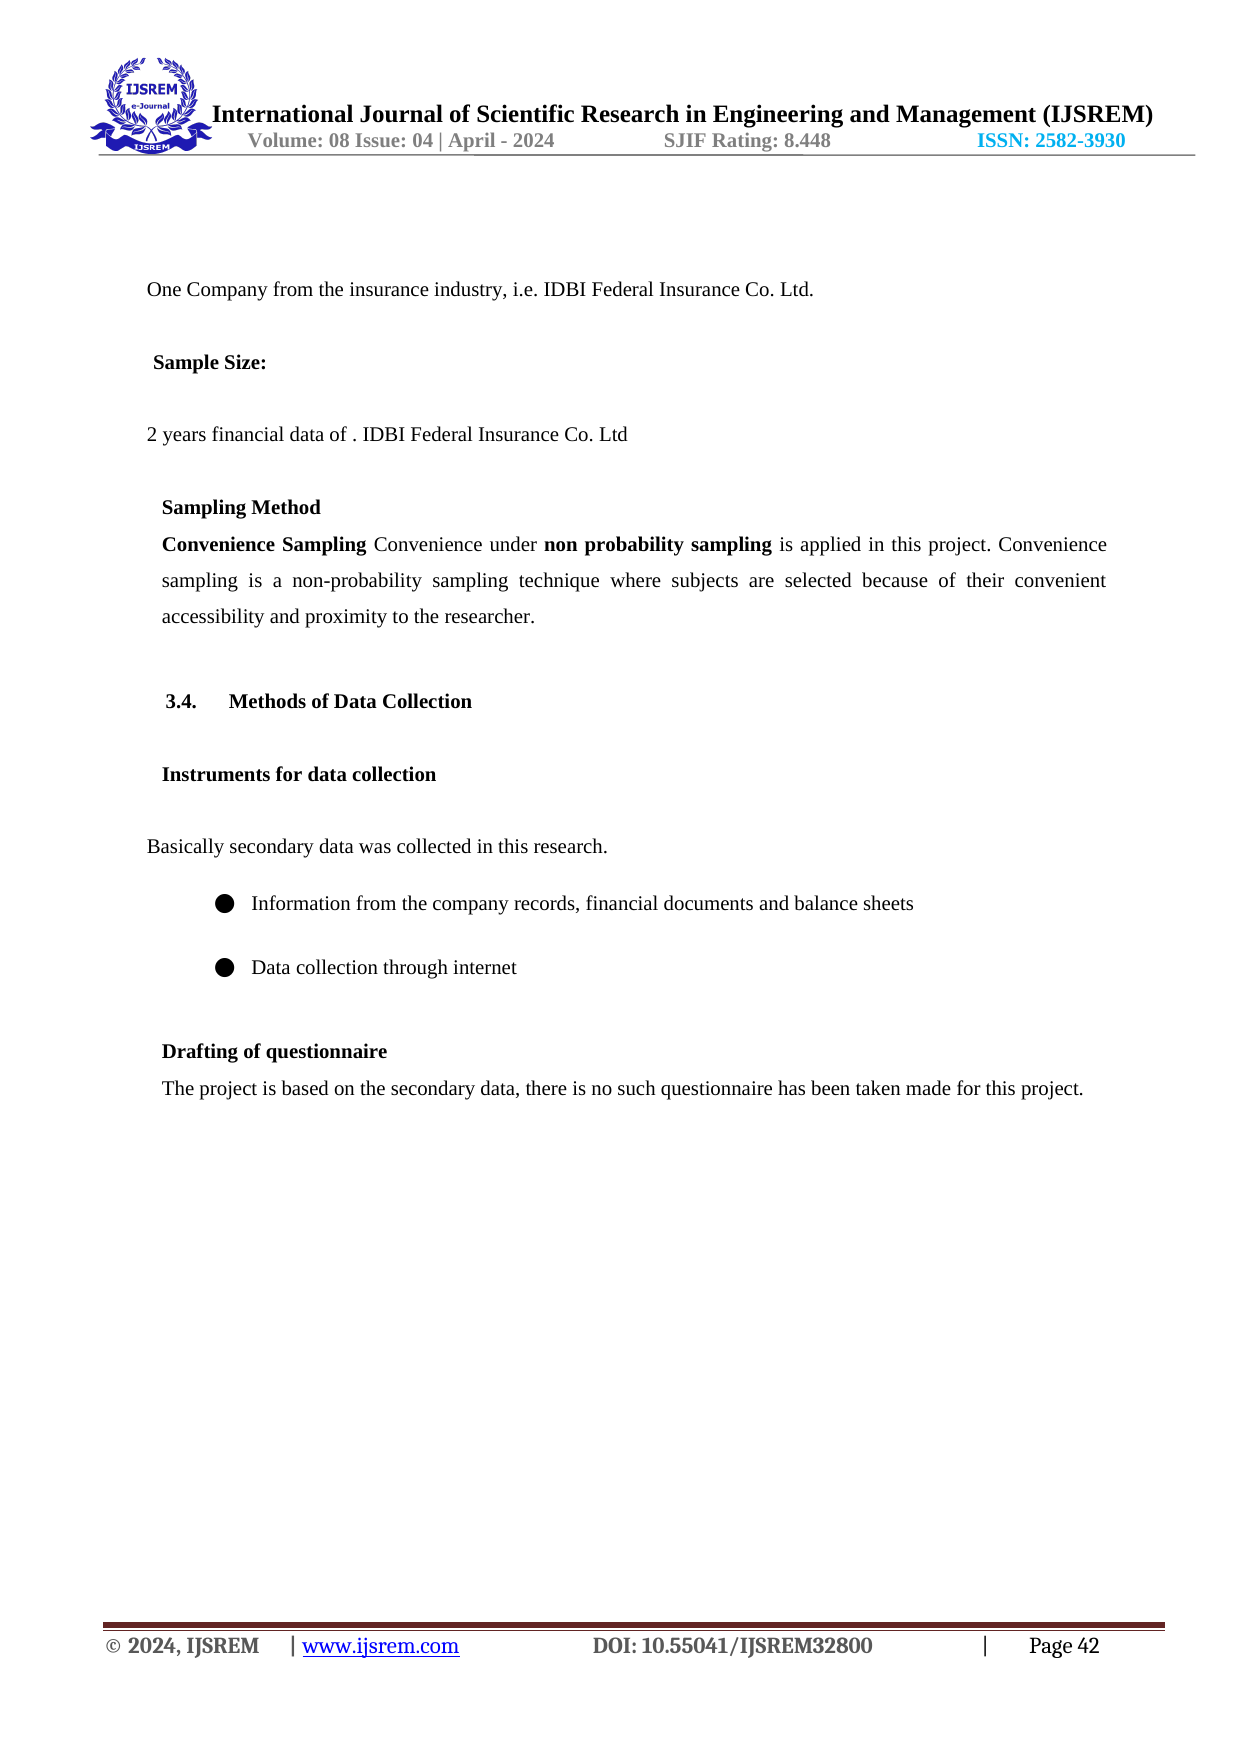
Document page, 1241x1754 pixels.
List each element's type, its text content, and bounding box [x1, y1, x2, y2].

text Basically secondary data was collected in this research. [147, 834, 1165, 858]
text Drafting of questionnaire [162, 1039, 1165, 1063]
text Sampling Method [162, 495, 1165, 519]
text 2 years financial data of . IDBI Federal Insurance Co. Ltd [147, 422, 1165, 446]
list Information from the company records, financial documents and balance sheets [214, 873, 1165, 924]
text Instruments for data collection [162, 762, 1165, 786]
text One Company from the insurance industry, i.e. IDBI Federal Insurance Co. Ltd. [147, 277, 1165, 301]
list Data collection through internet [214, 938, 1165, 989]
text Sample Size: [153, 350, 1165, 374]
picture [89, 55, 213, 156]
text Convenience Sampling Convenience under non probability sampling is applied in this project. Convenience sampling is a non-probability sampling technique where subjects are selected because of their convenient accessibility and proximity to the researcher. [162, 532, 1108, 628]
text The project is based on the secondary data, there is no such questionnaire has been taken made for this project. [162, 1076, 1105, 1100]
subtitle Methods of Data Collection [165, 689, 1165, 713]
